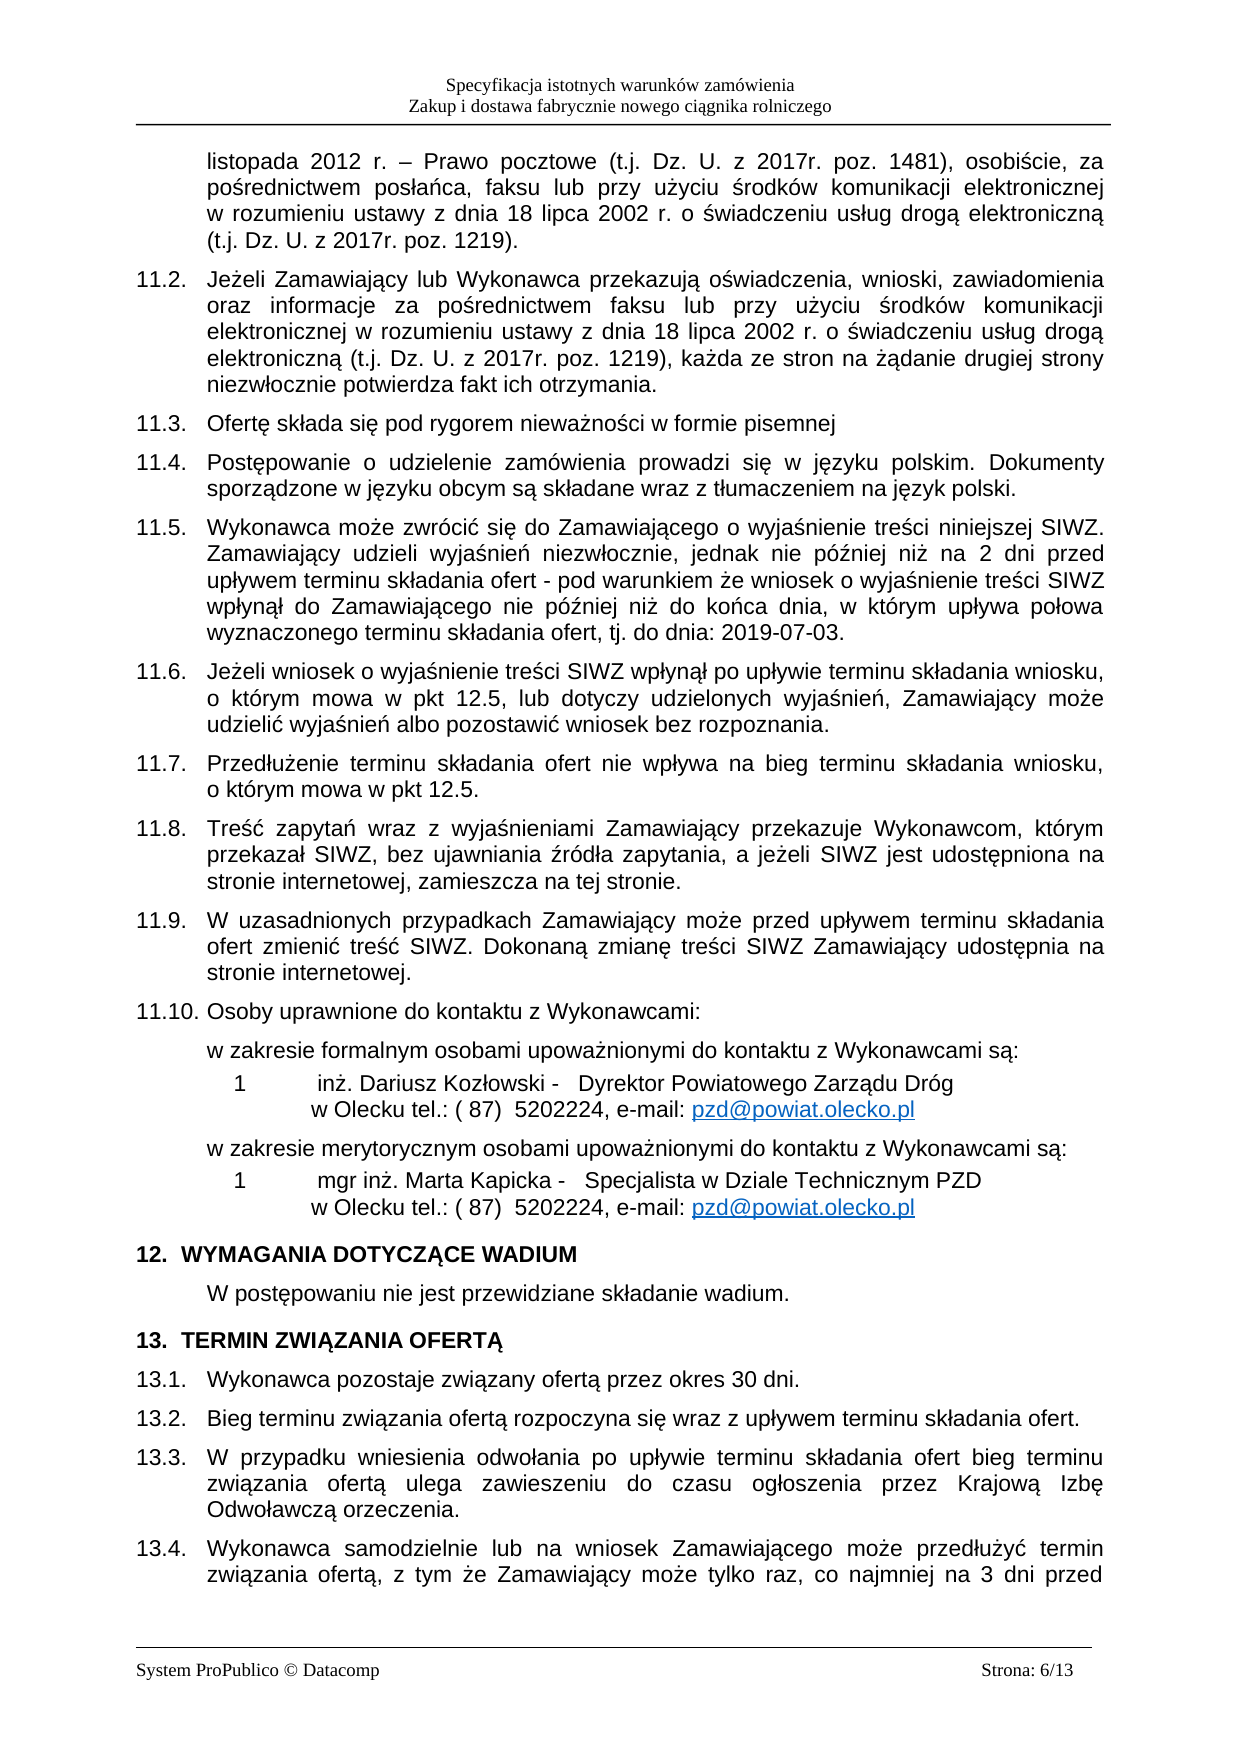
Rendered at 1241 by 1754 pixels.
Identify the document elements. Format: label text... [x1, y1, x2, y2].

subtitle Bieg terminu związania ofertą rozpoczyna się wraz z upływem terminu składania ofert. [136, 1405, 1104, 1431]
subtitle Postępowanie o udzielenie zamówienia prowadzi się w języku polskim. Dokumenty sporządzone w języku obcym są składane wraz z tłumaczeniem na język polski. [136, 449, 1104, 501]
subtitle Jeżeli Zamawiający lub Wykonawca przekazują oświadczenia, wnioski, zawiadomienia oraz informacje za pośrednictwem faksu lub przy użyciu środków komunikacji elektronicznej w rozumieniu ustawy z dnia 18 lipca 2002 r. o świadczeniu usług drogą elektroniczną (t.j. Dz. U. z 2017r. poz. 1219), każda ze stron na żądanie drugiej strony niezwłocznie potwierdza fakt ich otrzymania. [136, 266, 1104, 397]
subtitle Treść zapytań wraz z wyjaśnieniami Zamawiający przekazuje Wykonawcom, którym przekazał SIWZ, bez ujawniania źródła zapytania, a jeżeli SIWZ jest udostępniona na stronie internetowej, zamieszcza na tej stronie. [136, 815, 1104, 894]
subtitle w zakresie merytorycznym osobami upoważnionymi do kontaktu z Wykonawcami są: [207, 1135, 1104, 1161]
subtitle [136, 148, 1104, 253]
subtitle Wykonawca może zwrócić się do Zamawiającego o wyjaśnienie treści niniejszej SIWZ. Zamawiający udzieli wyjaśnień niezwłocznie, jednak nie później niż na 2 dni przed upływem terminu składania ofert - pod warunkiem że wniosek o wyjaśnienie treści SIWZ wpłynął do Zamawiającego nie później niż do końca dnia, w którym upływa połowa wyznaczonego terminu składania ofert, tj. do dnia: 2019-07-03. [136, 514, 1104, 646]
subtitle Przedłużenie terminu składania ofert nie wpływa na bieg terminu składania wniosku, o którym mowa w pkt 12.5. [136, 750, 1104, 802]
subtitle W uzasadnionych przypadkach Zamawiający może przed upływem terminu składania ofert zmienić treść SIWZ. Dokonaną zmianę treści SIWZ Zamawiający udostępnia na stronie internetowej. [136, 907, 1104, 986]
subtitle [136, 1535, 1104, 1588]
subtitle W przypadku wniesienia odwołania po upływie terminu składania ofert bieg terminu związania ofertą ulega zawieszeniu do czasu ogłoszenia przez Krajową Izbę Odwoławczą orzeczenia. [136, 1443, 1104, 1523]
table_header 1 [222, 1070, 299, 1122]
subtitle Osoby uprawnione do kontaktu z Wykonawcami: [136, 998, 1104, 1024]
subtitle Termin związania ofertą [136, 1327, 1104, 1353]
subtitle w zakresie formalnym osobami upoważnionymi do kontaktu z Wykonawcami są: [207, 1037, 1104, 1063]
subtitle Wykonawca pozostaje związany ofertą przez okres 30 dni. [136, 1366, 1104, 1392]
subtitle Ofertę składa się pod rygorem nieważności w formie pisemnej [136, 410, 1104, 436]
subtitle Jeżeli wniosek o wyjaśnienie treści SIWZ wpłynął po upływie terminu składania wniosku, o którym mowa w pkt 12.5, lub dotyczy udzielonych wyjaśnień, Zamawiający może udzielić wyjaśnień albo pozostawić wniosek bez rozpoznania. [136, 658, 1104, 737]
subtitle W postępowaniu nie jest przewidziane składanie wadium. [207, 1280, 1104, 1306]
subtitle Wymagania dotyczące wadium [136, 1241, 1104, 1267]
table_header inż. Dariusz Kozłowski - Dyrektor Powiatowego Zarządu Dróg w Olecku tel.: ( 87) 5202224, e-mail: pzd@powiat.olecko.pl [300, 1070, 1060, 1122]
table_header 1 [222, 1168, 299, 1220]
table_header mgr inż. Marta Kapicka - Specjalista w Dziale Technicznym PZD w Olecku tel.: ( 87) 5202224, e-mail: pzd@powiat.olecko.pl [300, 1168, 1047, 1220]
